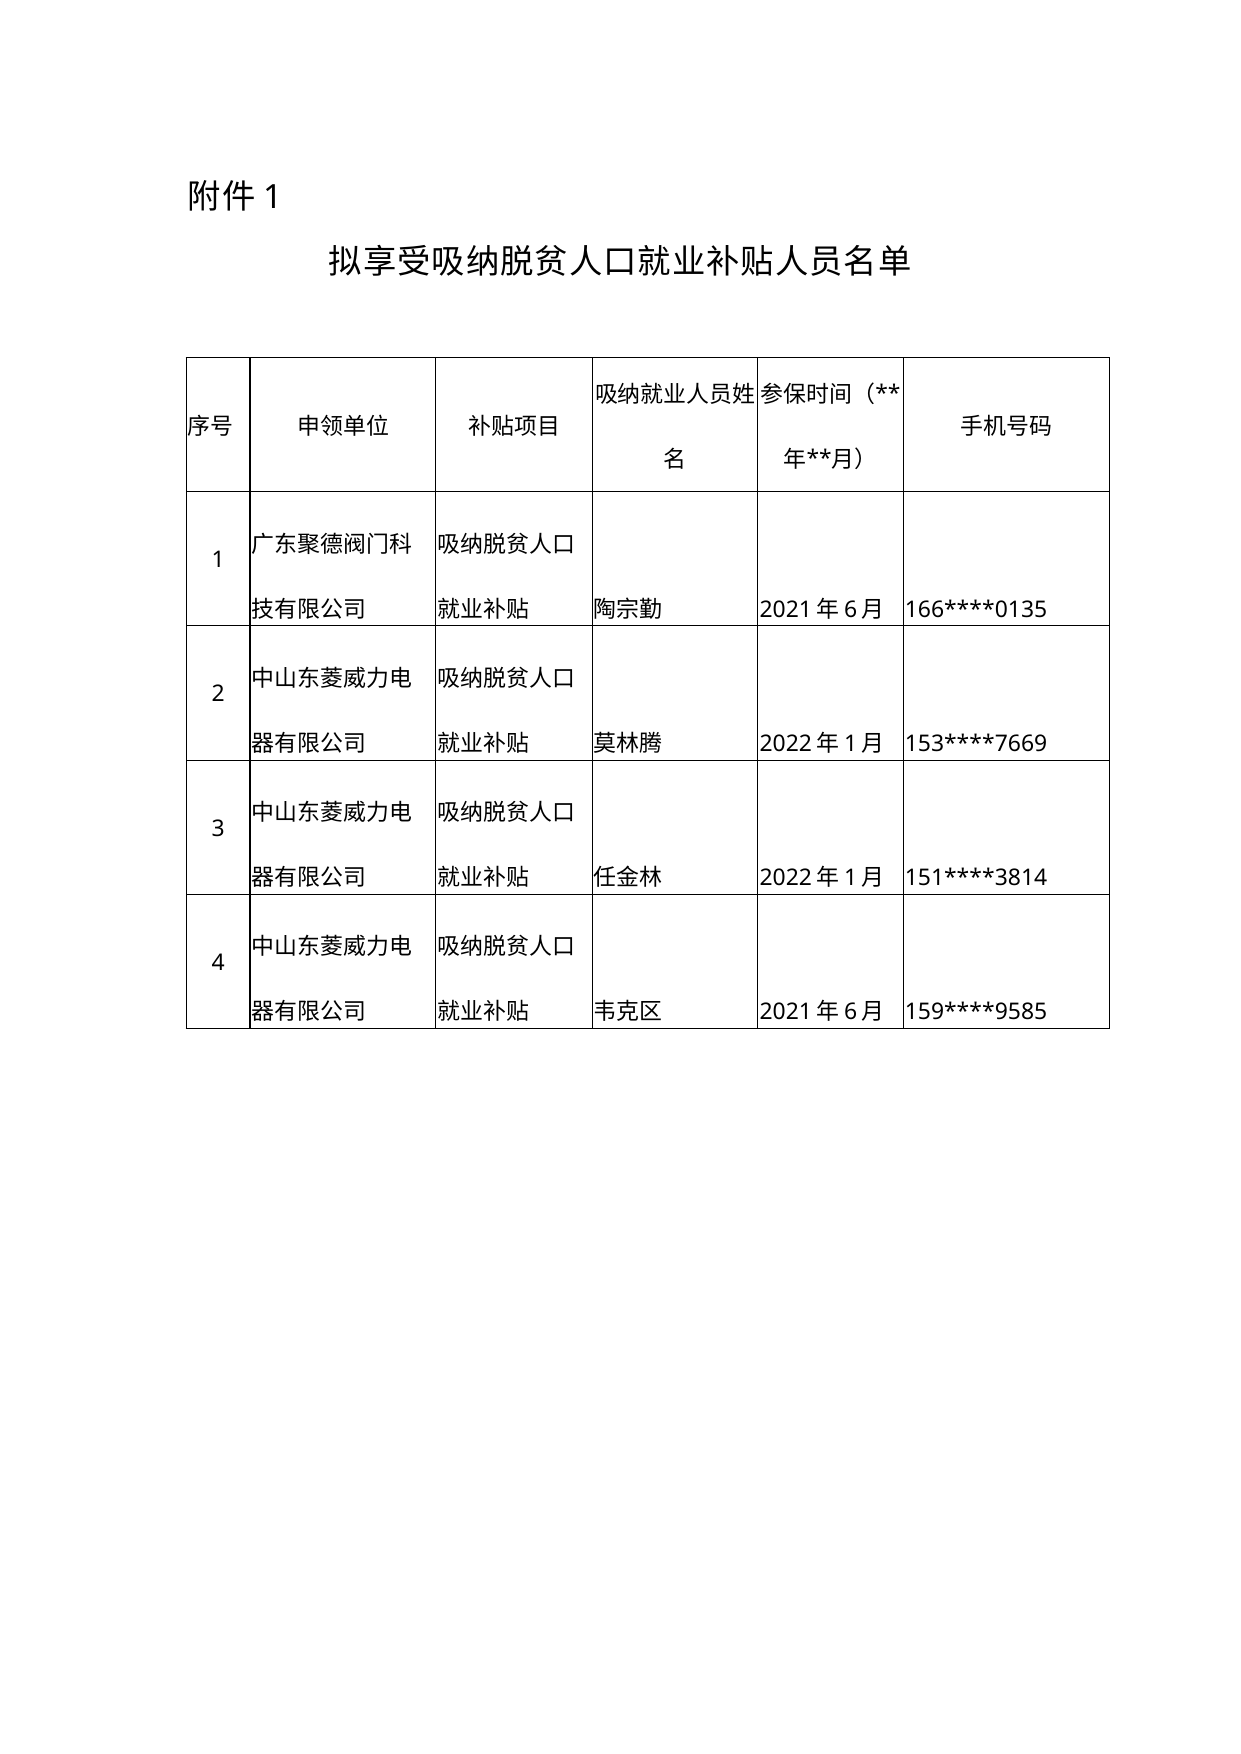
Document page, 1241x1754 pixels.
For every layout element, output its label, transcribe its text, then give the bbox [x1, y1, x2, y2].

table_cell 中山东菱威力电器有限公司 [251, 761, 435, 894]
table_cell 4 [187, 895, 249, 1028]
table_cell 任金林 [593, 761, 757, 894]
table_cell 153****7669 [904, 626, 1109, 759]
table_cell 2022年1月 [758, 761, 903, 894]
table_cell 2022年1月 [758, 626, 903, 759]
table_cell 吸纳脱贫人口就业补贴 [436, 761, 592, 894]
table_cell 广东聚德阀门科技有限公司 [251, 492, 435, 625]
table_cell 2 [187, 626, 249, 759]
table_cell 陶宗勤 [593, 492, 757, 625]
list 附件1 [187, 162, 1053, 227]
table_cell 159****9585 [904, 895, 1109, 1028]
table_cell 2021年6月 [758, 492, 903, 625]
list 拟享受吸纳脱贫人口就业补贴人员名单 [187, 227, 1053, 292]
table_cell 1 [187, 492, 249, 625]
table_cell 韦克区 [593, 895, 757, 1028]
table_header 申领单位 [251, 358, 435, 491]
table_cell 166****0135 [904, 492, 1109, 625]
table_cell 中山东菱威力电器有限公司 [251, 895, 435, 1028]
table_cell 中山东菱威力电器有限公司 [251, 626, 435, 759]
table_cell 吸纳脱贫人口就业补贴 [436, 895, 592, 1028]
table_header 参保时间（**年**月） [758, 358, 903, 491]
table_header 手机号码 [904, 358, 1109, 491]
table_header 序号 [187, 358, 249, 491]
table_cell 2021年6月 [758, 895, 903, 1028]
table_cell 吸纳脱贫人口就业补贴 [436, 626, 592, 759]
table_header 吸纳就业人员姓名 [593, 358, 757, 491]
table_cell 莫林腾 [593, 626, 757, 759]
table_cell 3 [187, 761, 249, 894]
table_header 补贴项目 [436, 358, 592, 491]
table_cell 吸纳脱贫人口就业补贴 [436, 492, 592, 625]
table_cell 151****3814 [904, 761, 1109, 894]
